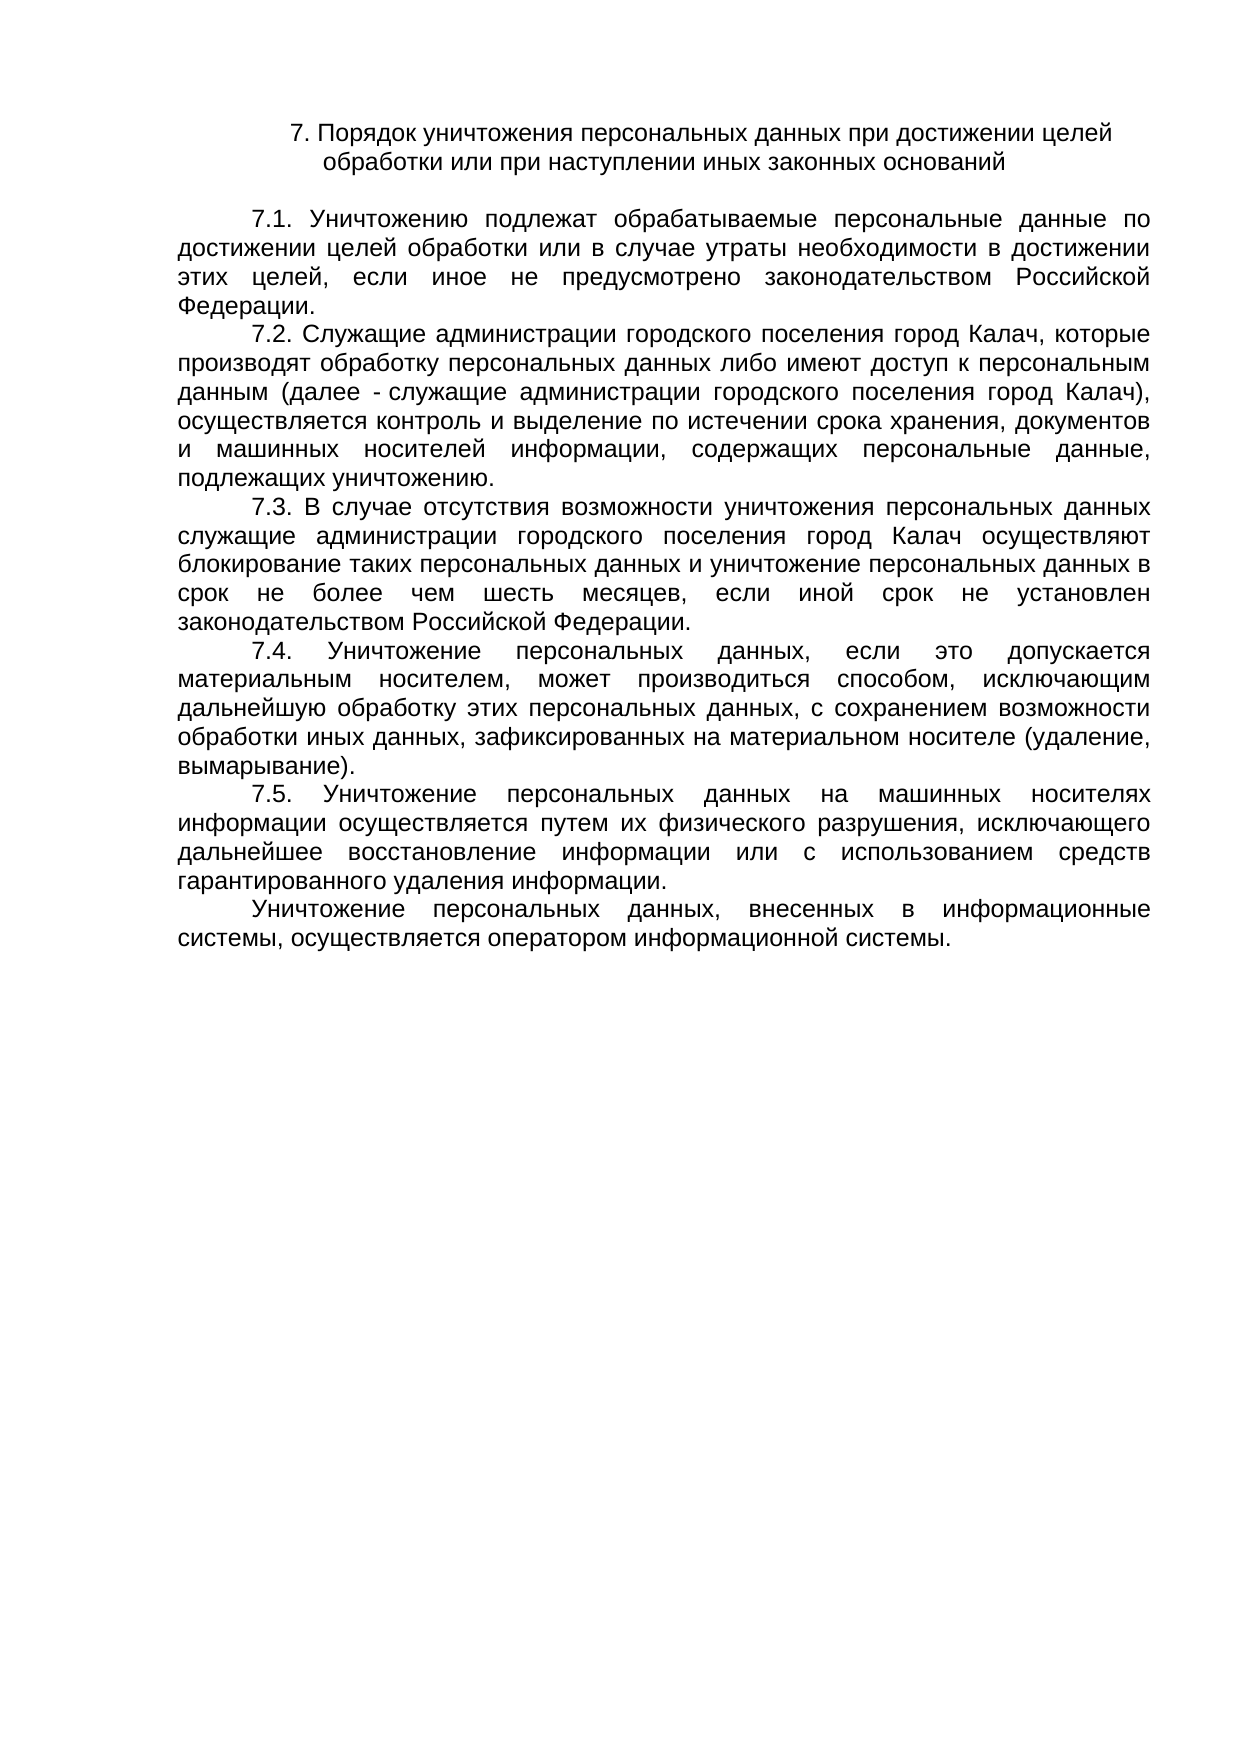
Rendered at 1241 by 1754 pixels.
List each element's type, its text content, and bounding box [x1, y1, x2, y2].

text 7.5. Уничтожение персональных данных на машинных носителях информации осуществляется путем их физического разрушения, исключающего дальнейшее восстановление информации или с использованием средств гарантированного удаления информации. [177, 779, 1152, 894]
text 7. Порядок уничтожения персональных данных при достижении целей обработки или при наступлении иных законных оснований [177, 118, 1152, 176]
text 7.1. Уничтожению подлежат обрабатываемые персональные данные по достижении целей обработки или в случае утраты необходимости в достижении этих целей, если иное не предусмотрено законодательством Российской Федерации. [177, 204, 1152, 319]
text Уничтожение персональных данных, внесенных в информационные системы, осуществляется оператором информационной системы. [177, 894, 1152, 952]
text 7.2. Служащие администрации городского поселения город Калач, которые производят обработку персональных данных либо имеют доступ к персональным данным (далее - служащие администрации городского поселения город Калач), осуществляется контроль и выделение по истечении срока хранения, документов и машинных носителей информации, содержащих персональные данные, подлежащих уничтожению. [177, 319, 1152, 492]
text 7.3. В случае отсутствия возможности уничтожения персональных данных служащие администрации городского поселения город Калач осуществляют блокирование таких персональных данных и уничтожение персональных данных в срок не более чем шесть месяцев, если иной срок не установлен законодательством Российской Федерации. [177, 492, 1152, 636]
text 7.4. Уничтожение персональных данных, если это допускается материальным носителем, может производиться способом, исключающим дальнейшую обработку этих персональных данных, с сохранением возможности обработки иных данных, зафиксированных на материальном носителе (удаление, вымарывание). [177, 636, 1152, 779]
